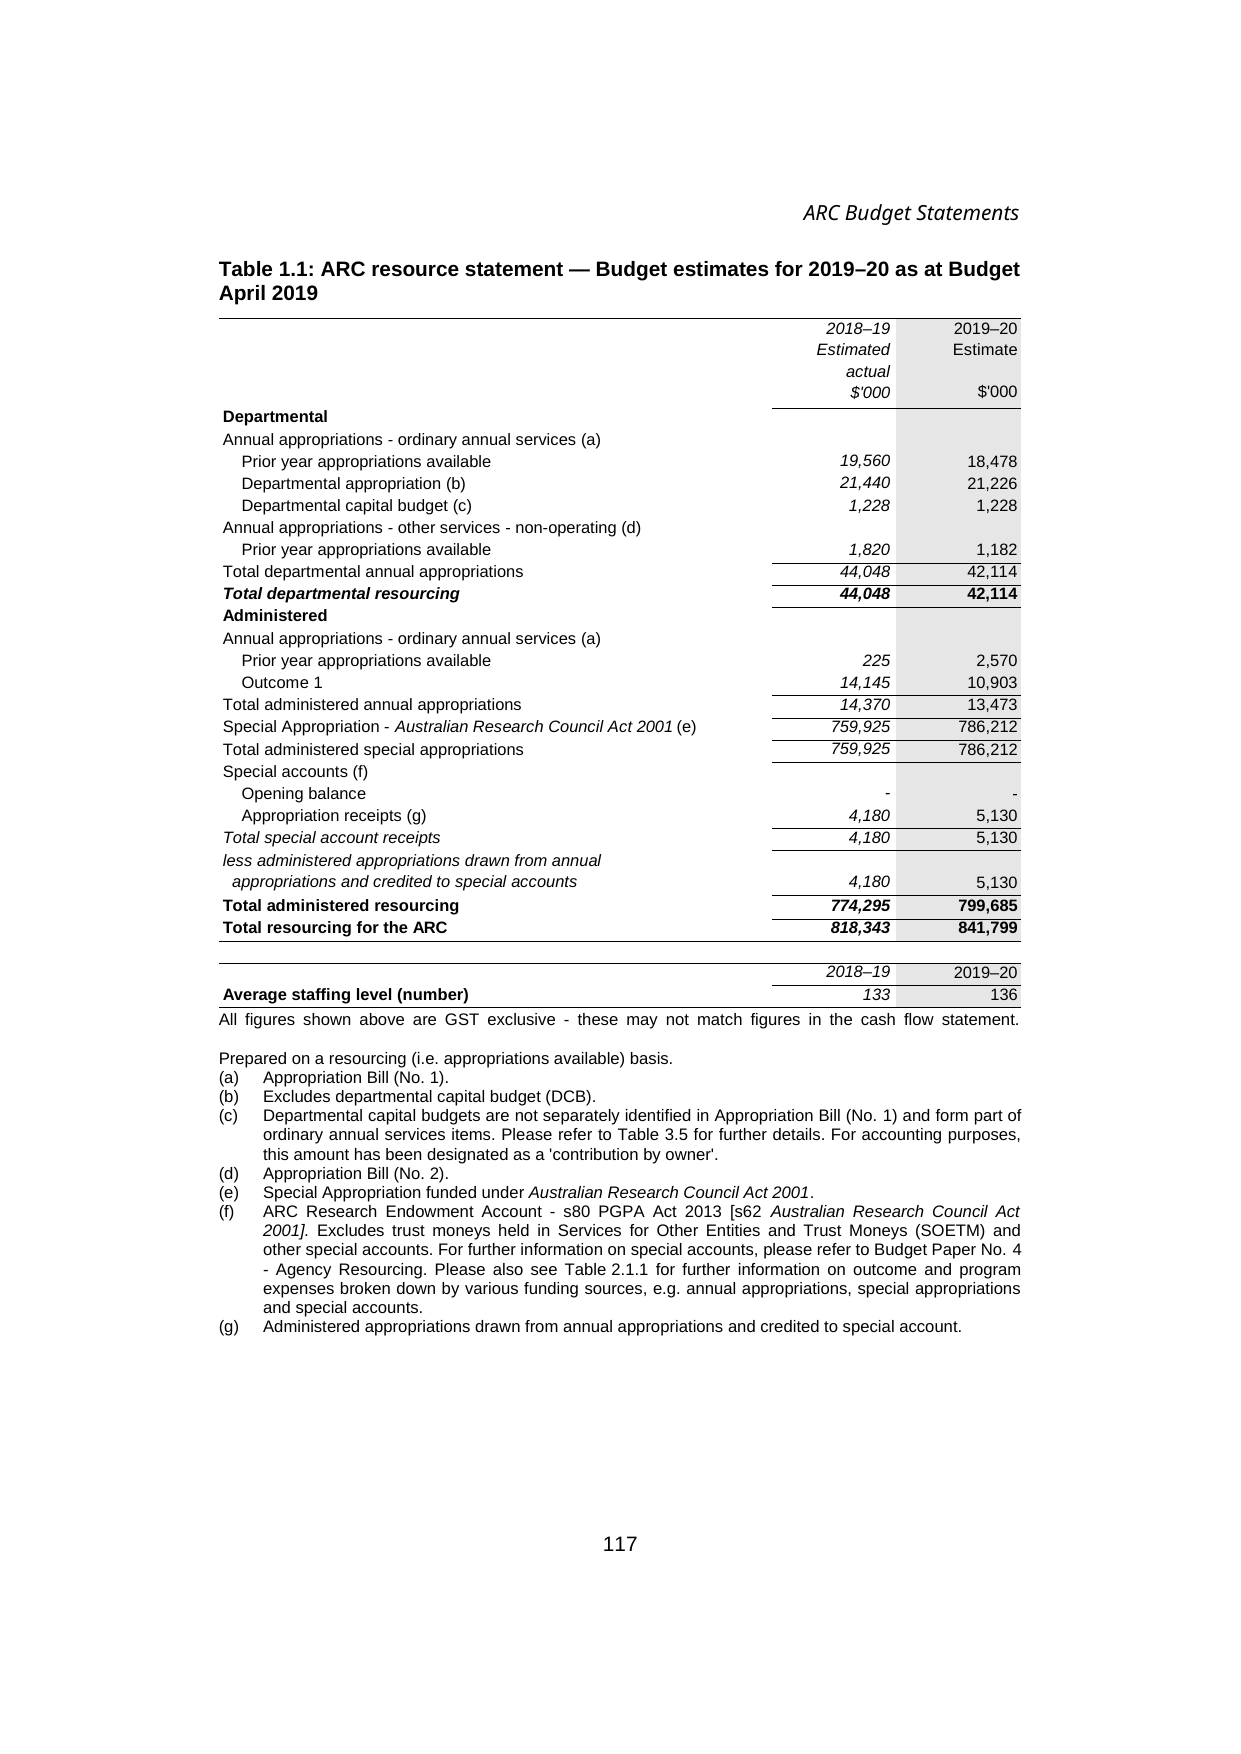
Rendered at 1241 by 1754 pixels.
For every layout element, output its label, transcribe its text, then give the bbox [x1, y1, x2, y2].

text All figures shown above are GST exclusive - these may not match figures in the cash flow statement. [218, 1010, 1022, 1048]
text (a) Appropriation Bill (No. 1). [218, 1068, 1022, 1087]
text Prepared on a resourcing (i.e. appropriations available) basis. [218, 1048, 1022, 1068]
text (c) Departmental capital budgets are not separately identified in Appropriation Bill (No. 1) and form part of ordinary annual services items. Please refer to Table 3.5 for further details. For accounting purposes, this amount has been designated as a 'contribution by owner'. [218, 1106, 1022, 1163]
subtitle Table 1.1: ARC resource statement — Budget estimates for 2019–20 as at Budget April 2019 [218, 257, 1022, 305]
text (b) Excludes departmental capital budget (DCB). [218, 1087, 1022, 1106]
text (d) Appropriation Bill (No. 2). [218, 1163, 1022, 1183]
text (e) Special Appropriation funded under Australian Research Council Act 2001. [218, 1183, 1022, 1202]
text (f) ARC Research Endowment Account - s80 PGPA Act 2013 [s62 Australian Research Council Act 2001]. Excludes trust moneys held in Services for Other Entities and Trust Moneys (SOETM) and other special accounts. For further information on special accounts, please refer to Budget Paper No. 4 - Agency Resourcing. Please also see Table 2.1.1 for further information on outcome and program expenses broken down by various funding sources, e.g. annual appropriations, special appropriations and special accounts. [218, 1202, 1022, 1317]
text (g) Administered appropriations drawn from annual appropriations and credited to special account. [218, 1317, 1022, 1336]
